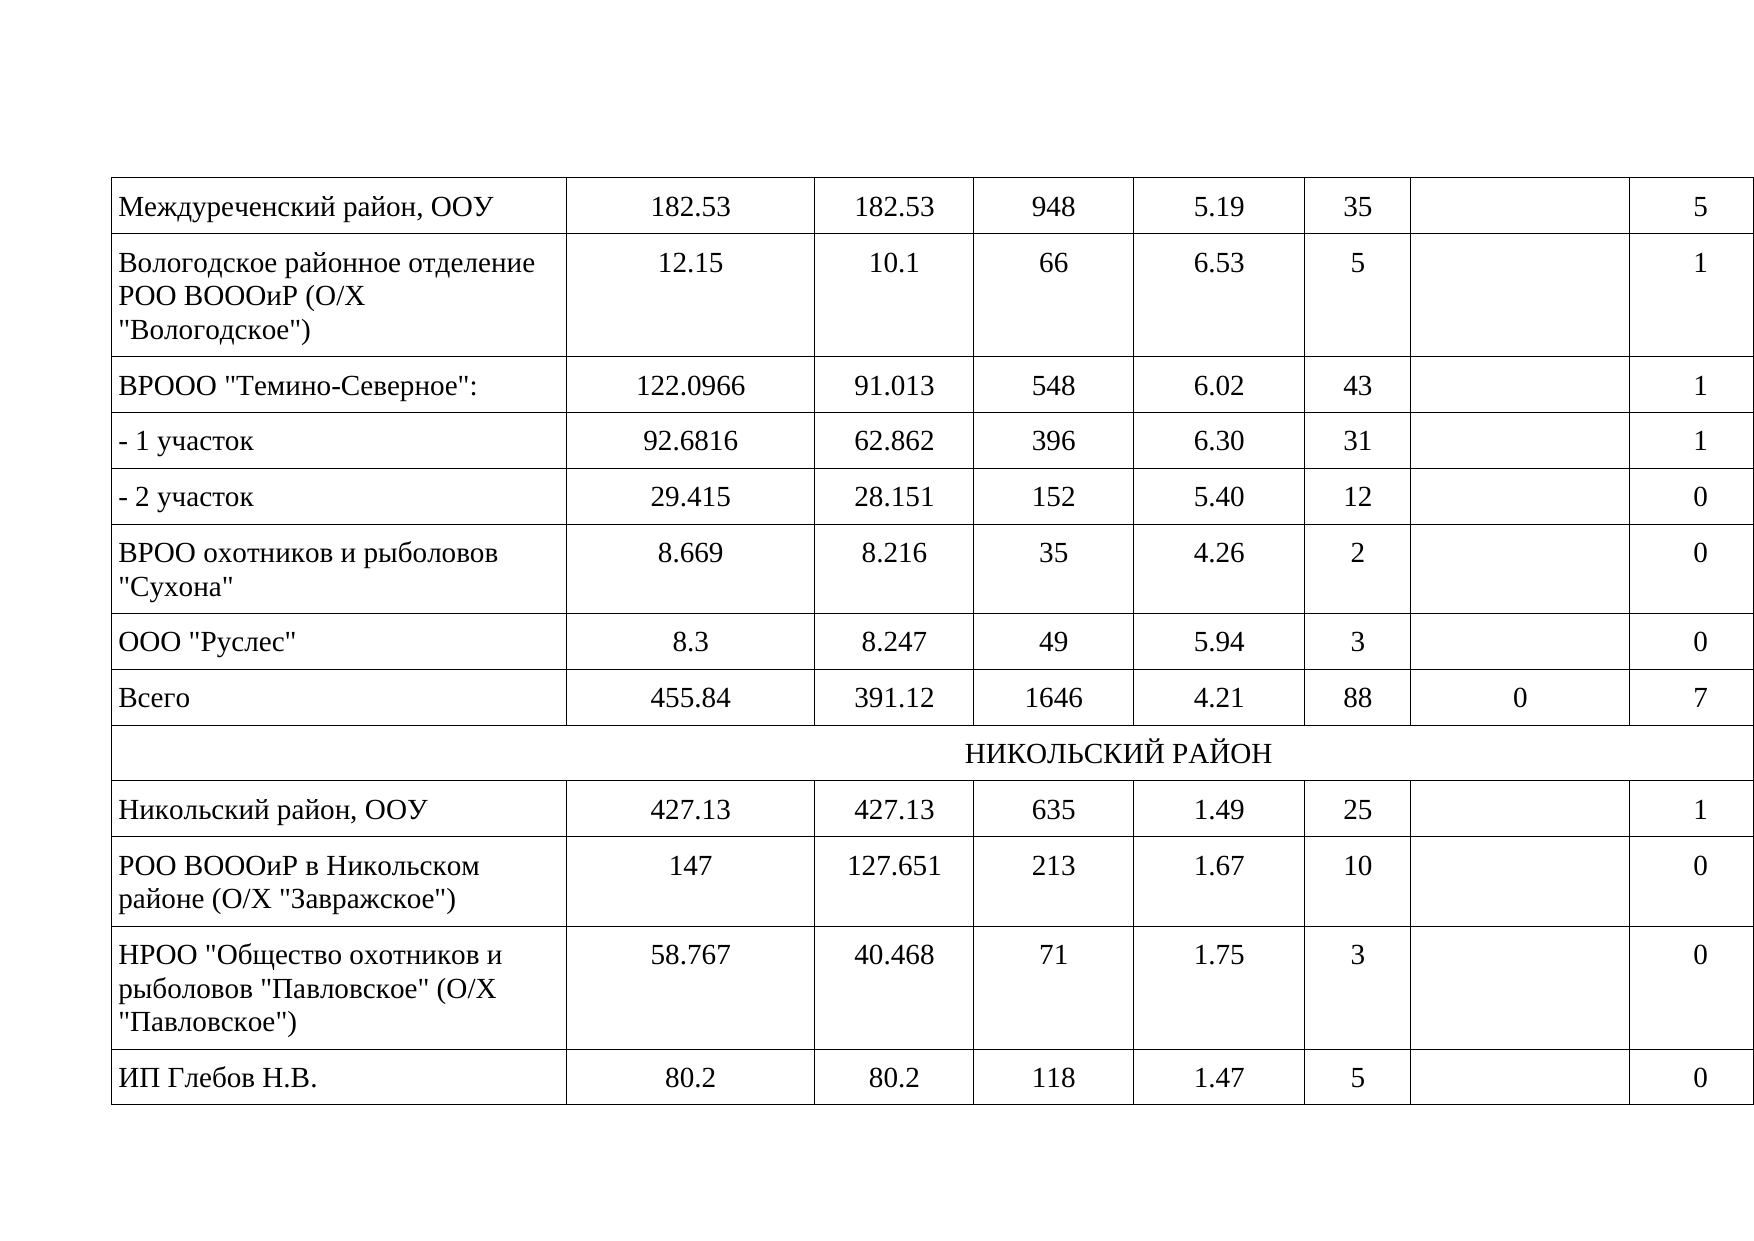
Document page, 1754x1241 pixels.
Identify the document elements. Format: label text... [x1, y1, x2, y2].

table_cell 213 [974, 837, 1133, 926]
table_cell 80.2 [567, 1050, 814, 1104]
table_cell 122.0966 [567, 357, 814, 412]
table_cell 35 [1305, 178, 1410, 233]
table_cell 0 [1630, 1050, 1753, 1104]
table_cell [1411, 413, 1629, 468]
table_cell 152 [974, 469, 1133, 523]
table_cell 25 [1305, 781, 1410, 836]
table_cell 10.1 [815, 234, 973, 356]
table_cell 182.53 [567, 178, 814, 233]
table_cell 8.216 [815, 525, 973, 613]
table_cell РОО ВОООиР в Никольском районе (О/Х "Завражское") [112, 837, 566, 926]
table_cell [1411, 781, 1629, 836]
table_cell Междуреченский район, ООУ [112, 178, 566, 233]
table_cell 12 [1305, 469, 1410, 523]
table_cell 548 [974, 357, 1133, 412]
table_cell 88 [1305, 670, 1410, 724]
table_cell 12.15 [567, 234, 814, 356]
table_cell [1411, 614, 1629, 669]
table_cell - 1 участок [112, 413, 566, 468]
table_cell [1411, 357, 1629, 412]
table_cell 391.12 [815, 670, 973, 724]
table_cell 92.6816 [567, 413, 814, 468]
table_cell 1 [1630, 413, 1753, 468]
table_cell 8.247 [815, 614, 973, 669]
table_cell 427.13 [815, 781, 973, 836]
table_cell ИП Глебов Н.В. [112, 1050, 566, 1104]
table_cell 10 [1305, 837, 1410, 926]
table_cell 1.49 [1134, 781, 1304, 836]
table_cell 5 [1630, 178, 1753, 233]
table_cell 0 [1630, 614, 1753, 669]
table_cell 5 [1305, 234, 1410, 356]
table_cell 5.19 [1134, 178, 1304, 233]
table_cell Вологодское районное отделение РОО ВОООиР (О/Х "Вологодское") [112, 234, 566, 356]
table_cell ООО "Руслес" [112, 614, 566, 669]
table_cell [1411, 178, 1629, 233]
table_cell 396 [974, 413, 1133, 468]
table_cell 58.767 [567, 927, 814, 1048]
table_cell 127.651 [815, 837, 973, 926]
table_cell Никольский район, ООУ [112, 781, 566, 836]
table_cell 6.30 [1134, 413, 1304, 468]
table_cell 0 [1630, 469, 1753, 523]
table_cell 1.75 [1134, 927, 1304, 1048]
table_cell 40.468 [815, 927, 973, 1048]
table_cell 4.21 [1134, 670, 1304, 724]
table_cell 0 [1630, 525, 1753, 613]
table_cell 5.40 [1134, 469, 1304, 523]
table_cell 1.67 [1134, 837, 1304, 926]
table_cell 455.84 [567, 670, 814, 724]
table_cell 8.669 [567, 525, 814, 613]
table_cell 4.26 [1134, 525, 1304, 613]
table_cell 28.151 [815, 469, 973, 523]
table_cell 6.02 [1134, 357, 1304, 412]
table_cell 71 [974, 927, 1133, 1048]
table_cell 80.2 [815, 1050, 973, 1104]
table_cell 43 [1305, 357, 1410, 412]
table_cell 31 [1305, 413, 1410, 468]
table_cell НИКОЛЬСКИЙ РАЙОН [112, 726, 1753, 780]
table_cell [1411, 525, 1629, 613]
table_cell 5 [1305, 1050, 1410, 1104]
table_cell Всего [112, 670, 566, 724]
table_cell 182.53 [815, 178, 973, 233]
table_cell 118 [974, 1050, 1133, 1104]
table_cell 1.47 [1134, 1050, 1304, 1104]
table_cell 8.3 [567, 614, 814, 669]
table_cell 3 [1305, 927, 1410, 1048]
table_cell 0 [1630, 927, 1753, 1048]
table_cell 1 [1630, 234, 1753, 356]
table_cell 635 [974, 781, 1133, 836]
table_cell ВРООО "Темино-Северное": [112, 357, 566, 412]
table_cell [1411, 927, 1629, 1048]
table_cell [1411, 1050, 1629, 1104]
table_cell 2 [1305, 525, 1410, 613]
table_cell - 2 участок [112, 469, 566, 523]
table_cell [1411, 837, 1629, 926]
table_cell 5.94 [1134, 614, 1304, 669]
table_cell 1646 [974, 670, 1133, 724]
table_cell [1411, 469, 1629, 523]
table_cell ВРОО охотников и рыболовов "Сухона" [112, 525, 566, 613]
table_cell 6.53 [1134, 234, 1304, 356]
table_cell 66 [974, 234, 1133, 356]
table_cell 7 [1630, 670, 1753, 724]
table_cell 49 [974, 614, 1133, 669]
table_cell 0 [1630, 837, 1753, 926]
table_cell 948 [974, 178, 1133, 233]
table_cell 1 [1630, 357, 1753, 412]
table_cell 62.862 [815, 413, 973, 468]
table_cell НРОО "Общество охотников и рыболовов "Павловское" (О/Х "Павловское") [112, 927, 566, 1048]
table_cell 91.013 [815, 357, 973, 412]
table_cell 35 [974, 525, 1133, 613]
table_cell 29.415 [567, 469, 814, 523]
table_cell 3 [1305, 614, 1410, 669]
table_cell 427.13 [567, 781, 814, 836]
table_cell 1 [1630, 781, 1753, 836]
table_cell 0 [1411, 670, 1629, 724]
table_cell [1411, 234, 1629, 356]
table_cell 147 [567, 837, 814, 926]
